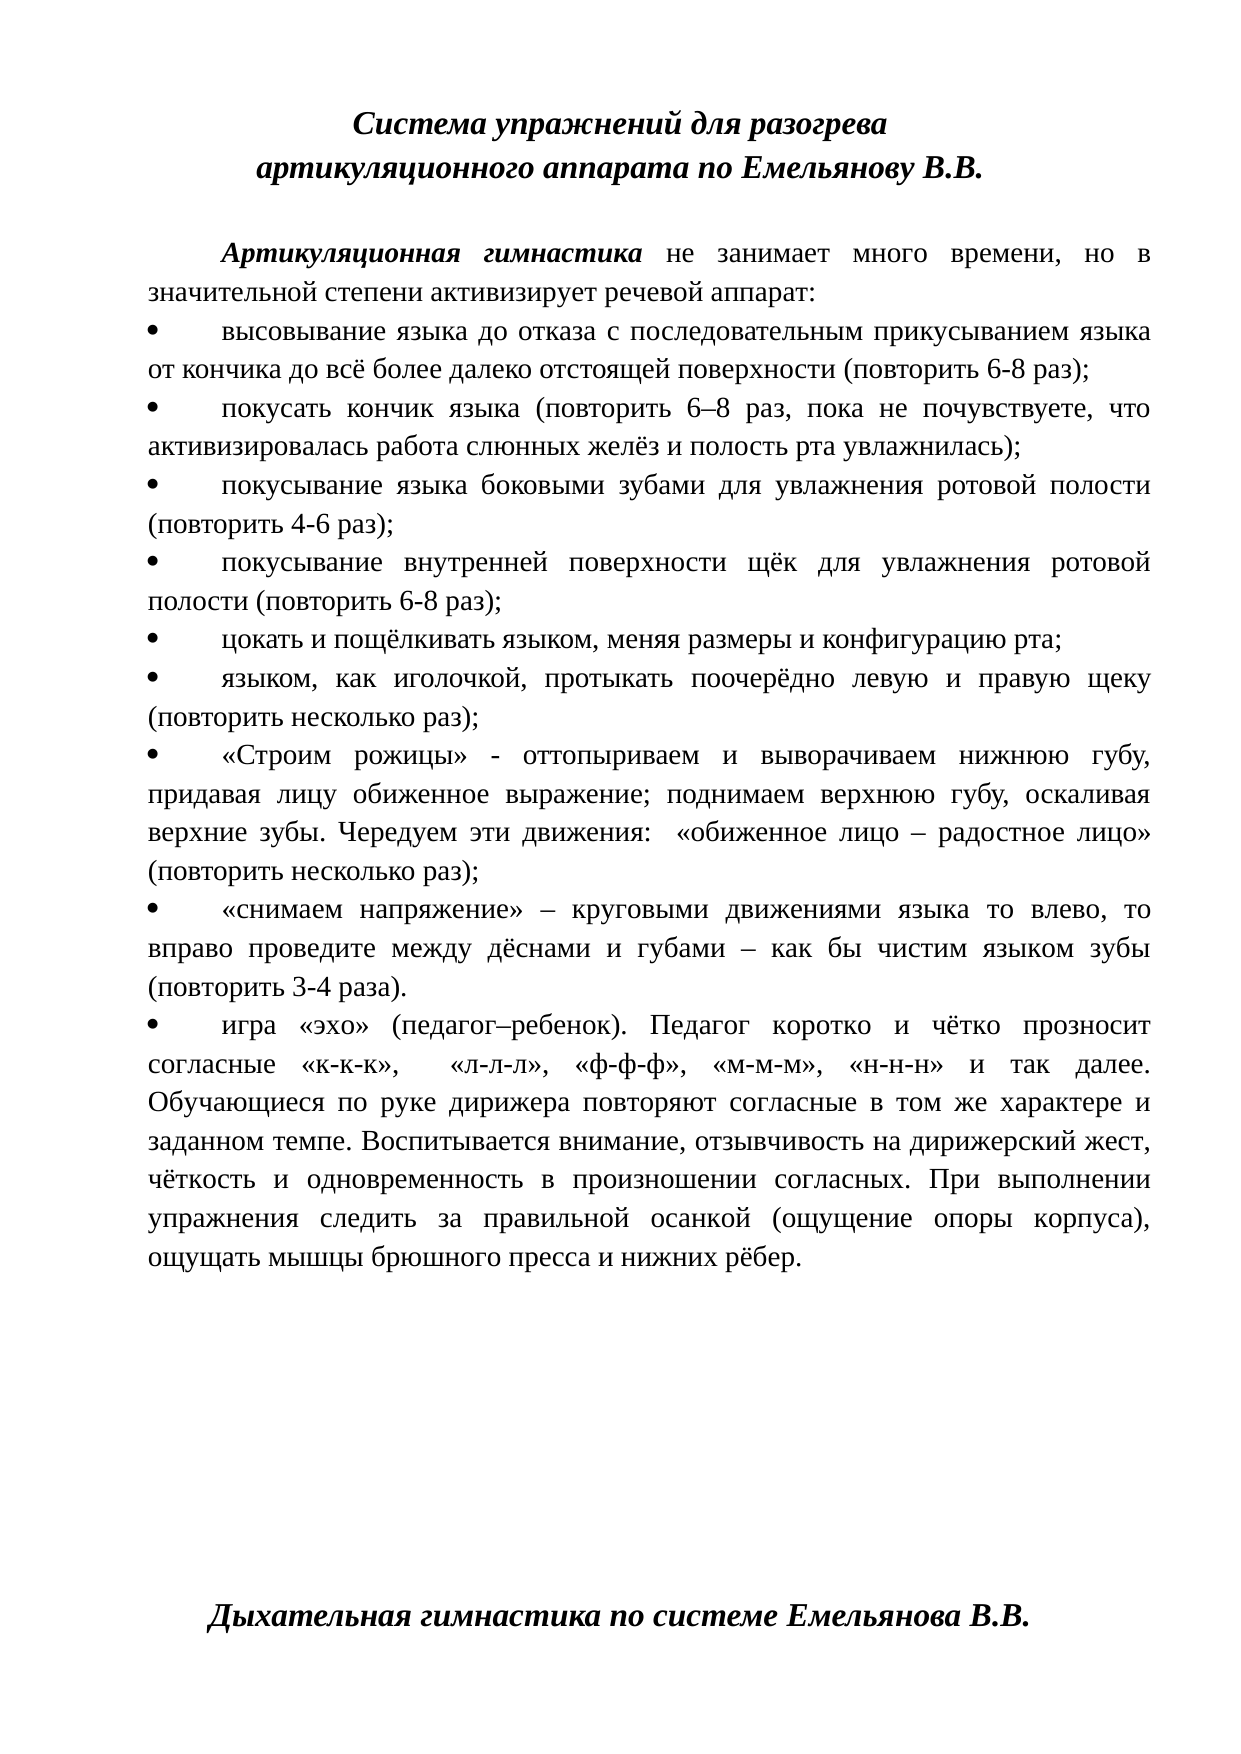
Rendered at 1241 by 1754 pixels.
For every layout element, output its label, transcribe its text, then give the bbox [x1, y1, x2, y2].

text артикуляционного аппарата по Емельянову В.В. [89, 147, 1152, 186]
text Артикуляционная гимнастика не занимает много времени, но в значительной степени активизирует речевой аппарат: [148, 236, 1152, 308]
list «Строим рожицы» - оттопыриваем и выворачиваем нижнюю губу, придавая лицу обиженное выражение; поднимаем верхнюю губу, оскаливая верхние зубы. Чередуем эти движения: «обиженное лицо – радостное лицо» (повторить несколько раз); [148, 737, 1152, 887]
text Система упражнений для разогрева [89, 103, 1152, 142]
text Дыхательная гимнастика по системе Емельянова В.В. [89, 1595, 1152, 1634]
list игра «эхо» (педагог–ребенок). Педагог коротко и чётко прозносит согласные «к-к-к», «л-л-л», «ф-ф-ф», «м-м-м», «н-н-н» и так далее. Обучающиеся по руке дирижера повторяют согласные в том же характере и заданном темпе. Воспитывается внимание, отзывчивость на дирижерский жест, чёткость и одновременность в произношении согласных. При выполнении упражнения следить за правильной осанкой (ощущение опоры корпуса), ощущать мышцы брюшного пресса и нижних рёбер. [148, 1007, 1152, 1272]
list «снимаем напряжение» – круговыми движениями языка то влево, то вправо проведите между дёснами и губами – как бы чистим языком зубы (повторить 3-4 раза). [148, 892, 1152, 1002]
list языком, как иголочкой, протыкать поочерёдно левую и правую щеку (повторить несколько раз); [148, 660, 1152, 732]
list покусывание языка боковыми зубами для увлажнения ротовой полости (повторить 4-6 раз); [148, 467, 1152, 539]
list покусывание внутренней поверхности щёк для увлажнения ротовой полости (повторить 6-8 раз); [148, 544, 1152, 616]
list цокать и пощёлкивать языком, меняя размеры и конфигурацию рта; [148, 621, 1152, 655]
list покусать кончик языка (повторить 6–8 раз, пока не почувствуете, что активизировалась работа слюнных желёз и полость рта увлажнилась); [148, 390, 1152, 462]
list высовывание языка до отказа с последовательным прикусыванием языка от кончика до всё более далеко отстоящей поверхности (повторить 6-8 раз); [148, 313, 1152, 385]
